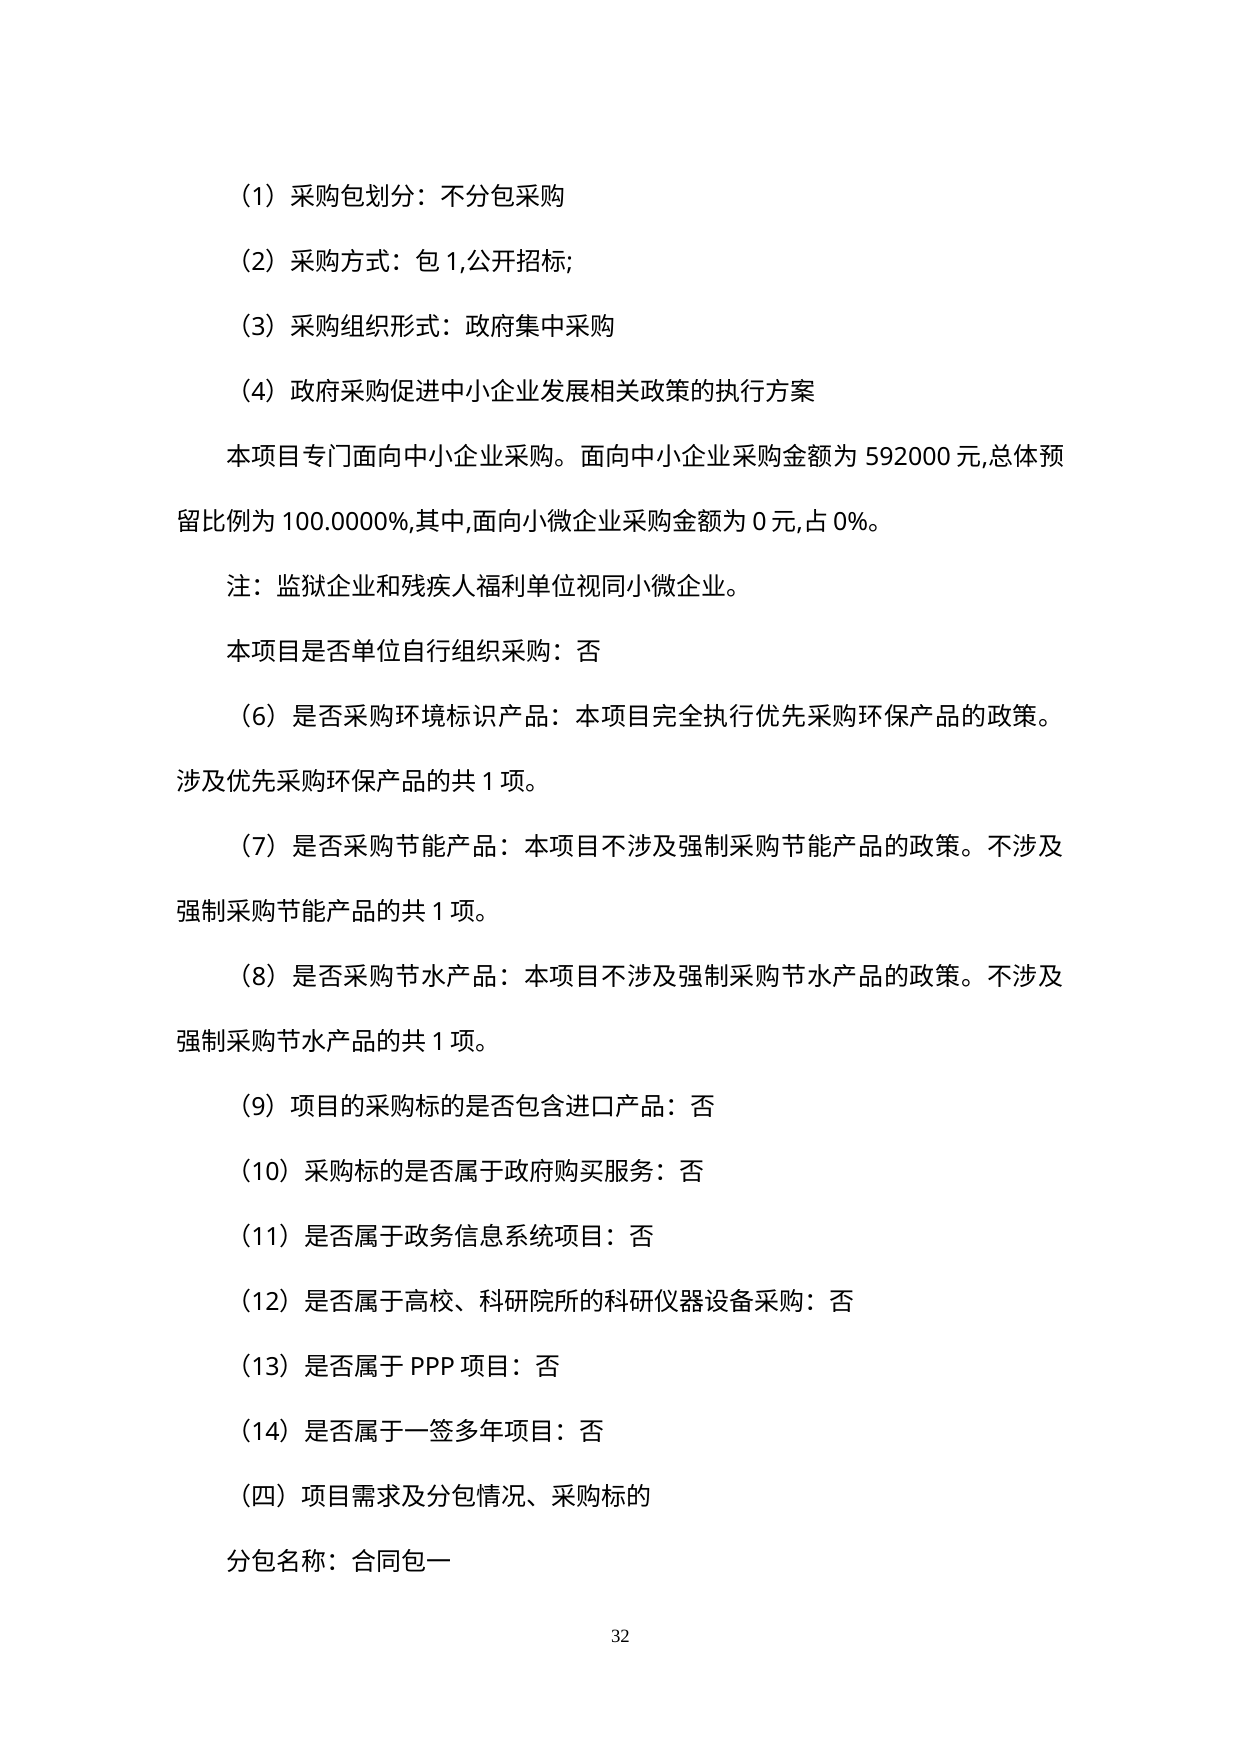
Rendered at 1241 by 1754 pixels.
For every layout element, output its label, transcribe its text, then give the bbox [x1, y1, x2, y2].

text （9）项目的采购标的是否包含进口产品：否 [176, 1072, 1064, 1137]
text （8）是否采购节水产品：本项目不涉及强制采购节水产品的政策。不涉及强制采购节水产品的共1项。 [176, 942, 1064, 1072]
text 注：监狱企业和残疾人福利单位视同小微企业。 [176, 552, 1064, 617]
text （12）是否属于高校、科研院所的科研仪器设备采购：否 [176, 1267, 1064, 1332]
text （1）采购包划分：不分包采购 [176, 162, 1064, 227]
text （4）政府采购促进中小企业发展相关政策的执行方案 [176, 357, 1064, 422]
text （10）采购标的是否属于政府购买服务：否 [176, 1137, 1064, 1202]
text （2）采购方式：包1,公开招标; [176, 227, 1064, 292]
text （14）是否属于一签多年项目：否 [176, 1397, 1064, 1462]
text 本项目专门面向中小企业采购。面向中小企业采购金额为592000元,总体预留比例为100.0000%,其中,面向小微企业采购金额为0元,占0%。 [176, 422, 1064, 552]
text 分包名称：合同包一 [176, 1527, 1064, 1592]
text （11）是否属于政务信息系统项目：否 [176, 1202, 1064, 1267]
text （13）是否属于PPP项目：否 [176, 1332, 1064, 1397]
text （3）采购组织形式：政府集中采购 [176, 292, 1064, 357]
text （6）是否采购环境标识产品：本项目完全执行优先采购环保产品的政策。涉及优先采购环保产品的共1项。 [176, 682, 1064, 812]
text （四）项目需求及分包情况、采购标的 [176, 1462, 1064, 1527]
text 本项目是否单位自行组织采购：否 [176, 617, 1064, 682]
text （7）是否采购节能产品：本项目不涉及强制采购节能产品的政策。不涉及强制采购节能产品的共1项。 [176, 812, 1064, 942]
